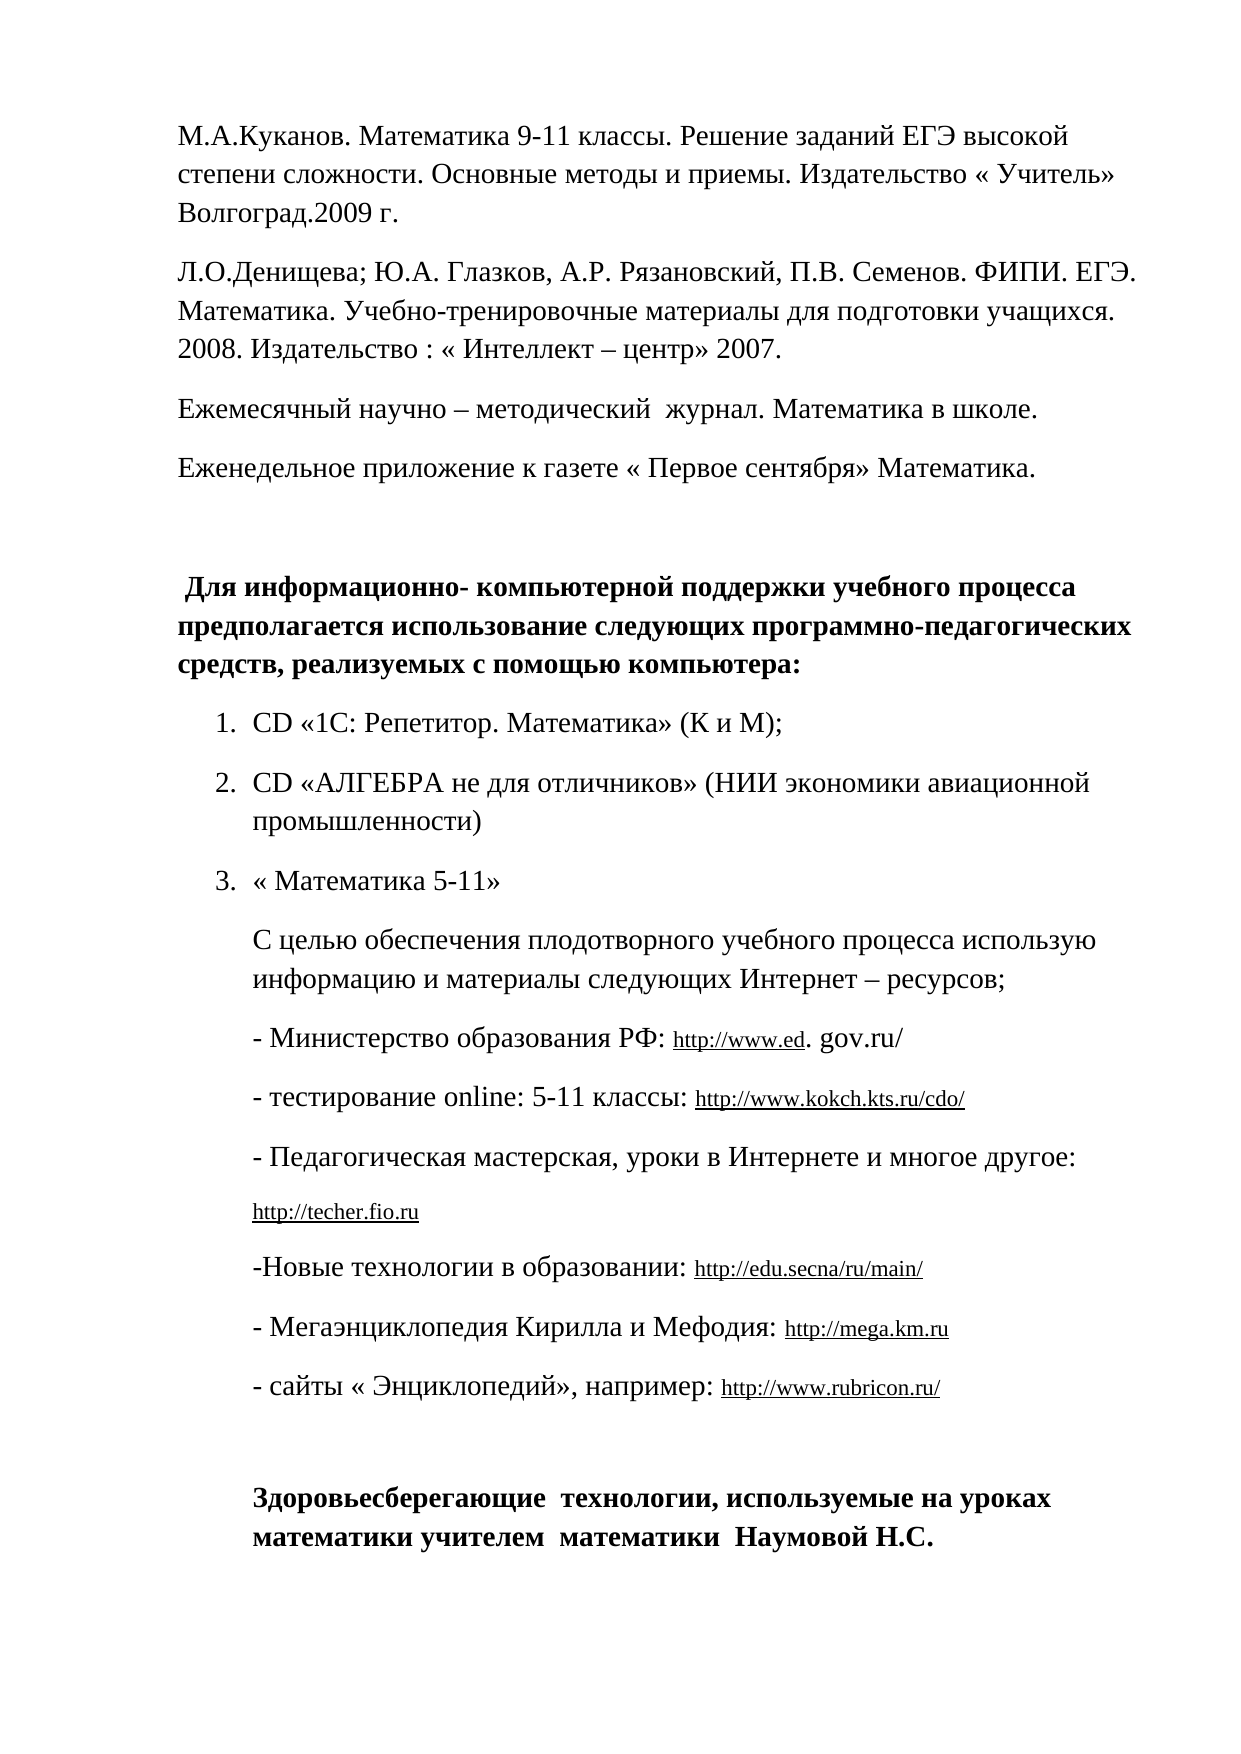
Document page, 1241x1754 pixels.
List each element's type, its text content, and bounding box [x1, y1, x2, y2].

list - Мегаэнциклопедия Кирилла и Мефодия: http://mega.km.ru [252, 1309, 1152, 1342]
list - Педагогическая мастерская, уроки в Интернете и многое другое: [252, 1139, 1152, 1172]
list « Математика 5-11» [215, 863, 1152, 896]
list Здоровьесберегающие технологии, используемые на уроках математики учителем математики Наумовой Н.С. [252, 1481, 1152, 1553]
list http://techer.fio.ru [252, 1198, 1152, 1225]
text М.А.Куканов. Математика 9-11 классы. Решение заданий ЕГЭ высокой степени сложности. Основные методы и приемы. Издательство « Учитель» Волгоград.2009 г. [177, 118, 1152, 229]
list - тестирование online: 5-11 классы: http://www.kokch.kts.ru/cdo/ [252, 1079, 1152, 1113]
list CD «АЛГЕБРА не для отличников» (НИИ экономики авиационной промышленности) [215, 765, 1152, 837]
list С целью обеспечения плодотворного учебного процесса использую информацию и материалы следующих Интернет – ресурсов; [252, 922, 1152, 994]
list - сайты « Энциклопедий», например: http://www.rubricon.ru/ [252, 1368, 1152, 1402]
text Ежемесячный научно – методический журнал. Математика в школе. [177, 391, 1152, 424]
list - Министерство образования РФ: http://www.ed. gov.ru/ [252, 1020, 1152, 1054]
text Л.О.Денищева; Ю.А. Глазков, А.Р. Рязановский, П.В. Семенов. ФИПИ. ЕГЭ. Математика. Учебно-тренировочные материалы для подготовки учащихся. 2008. Издательство : « Интеллект – центр» 2007. [177, 254, 1152, 365]
list -Новые технологии в образовании: http://edu.secna/ru/main/ [252, 1249, 1152, 1283]
text Еженедельное приложение к газете « Первое сентября» Математика. [177, 450, 1152, 484]
text Для информационно- компьютерной поддержки учебного процесса предполагается использование следующих программно-педагогических средств, реализуемых с помощью компьютера: [177, 569, 1152, 680]
list CD «1С: Репетитор. Математика» (К и М); [215, 706, 1152, 739]
